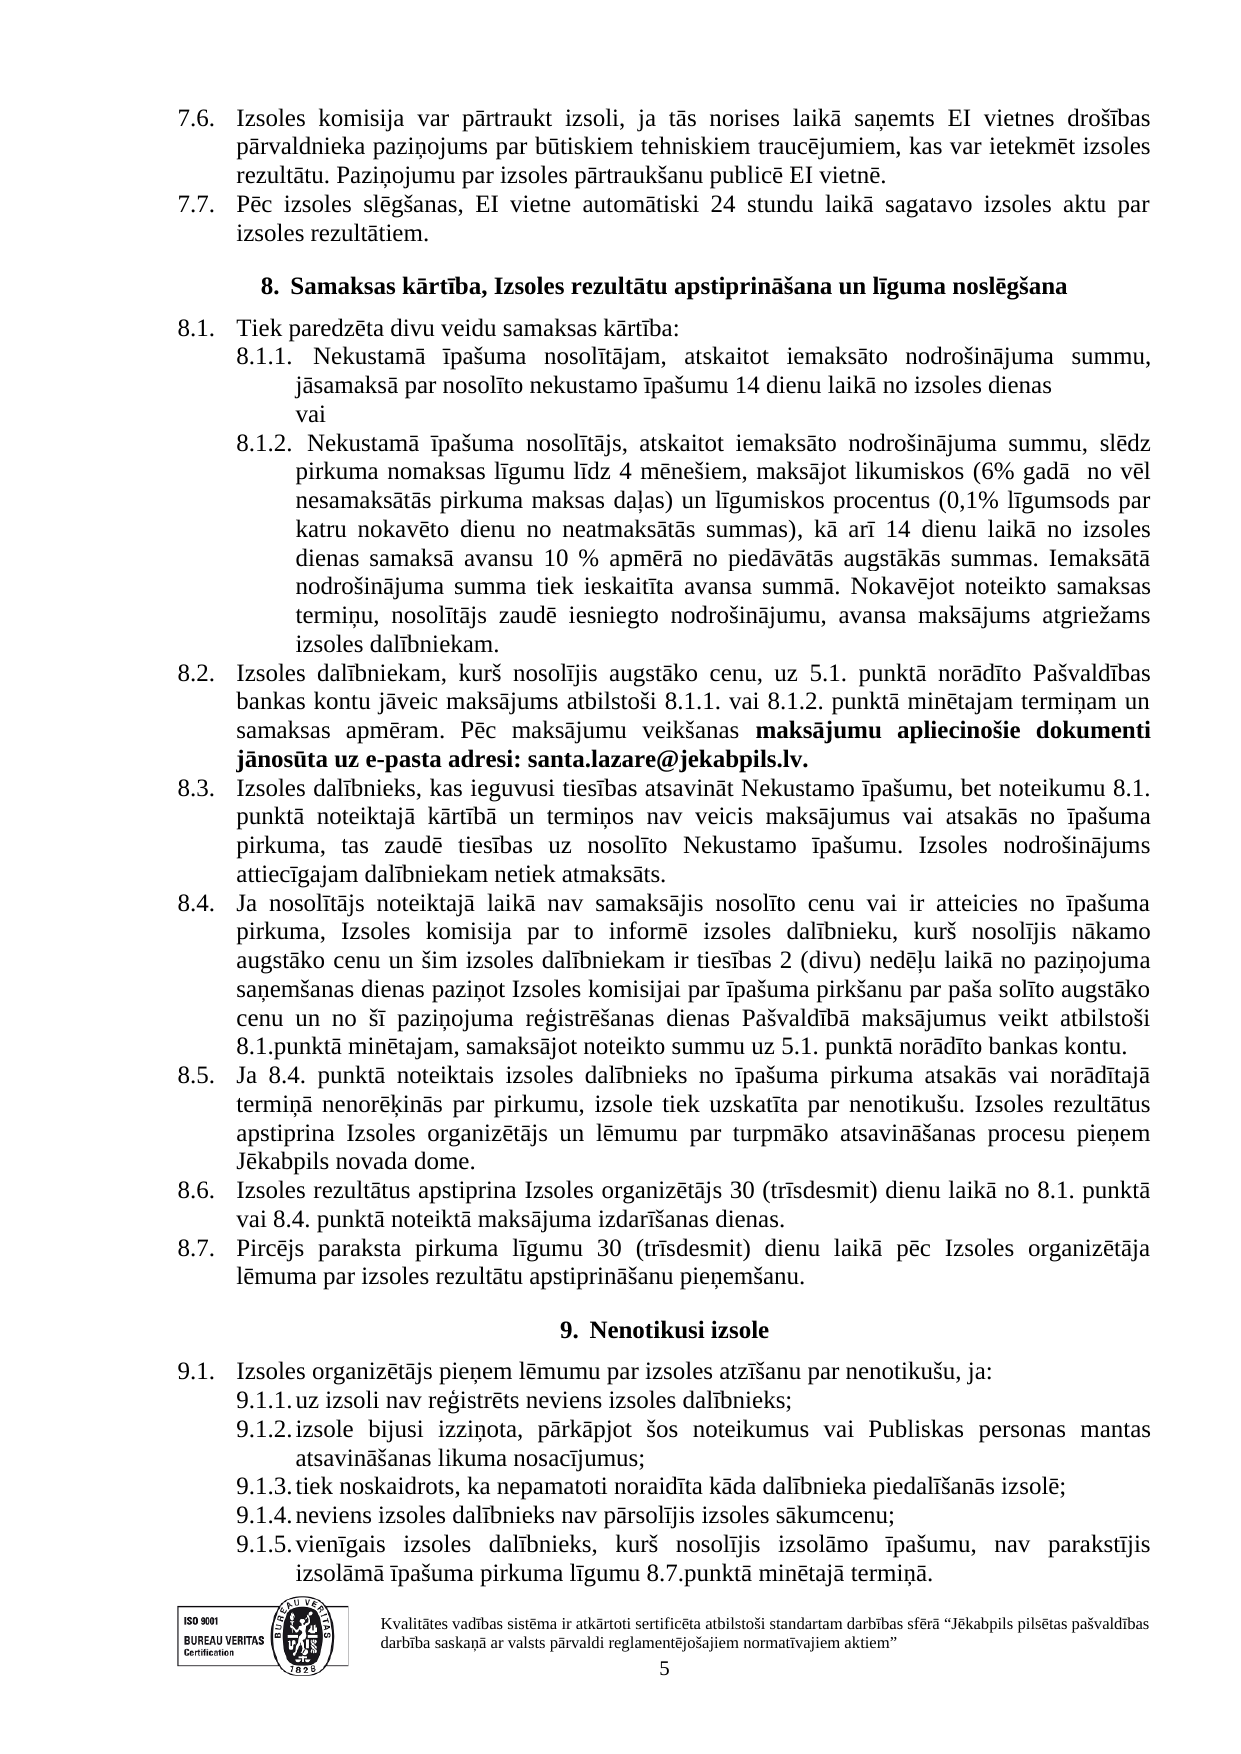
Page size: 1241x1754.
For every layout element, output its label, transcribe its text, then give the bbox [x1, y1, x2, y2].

list Nekustamā īpašuma nosolītājam, atskaitot iemaksāto nodrošinājuma summu, jāsamaksā par nosolīto nekustamo īpašumu 14 dienu laikā no izsoles dienas [236, 341, 1152, 399]
list Pēc izsoles slēgšanas, EI vietne automātiski 24 stundu laikā sagatavo izsoles aktu par izsoles rezultātiem. [177, 189, 1152, 246]
list tiek noskaidrots, ka nepamatoti noraidīta kāda dalībnieka piedalīšanās izsolē; [236, 1471, 1152, 1500]
list Samaksas kārtība, Izsoles rezultātu apstiprināšana un līguma noslēgšana [177, 271, 1152, 300]
list izsole bijusi izziņota, pārkāpjot šos noteikumus vai Publiskas personas mantas atsavināšanas likuma nosacījumus; [236, 1414, 1152, 1471]
list Ja 8.4. punktā noteiktais izsoles dalībnieks no īpašuma pirkuma atsakās vai norādītajā termiņā nenorēķinās par pirkumu, izsole tiek uzskatīta par nenotikušu. Izsoles rezultātus apstiprina Izsoles organizētājs un lēmumu par turpmāko atsavināšanas procesu pieņem Jēkabpils novada dome. [177, 1060, 1152, 1175]
list Izsoles dalībnieks, kas ieguvusi tiesības atsavināt Nekustamo īpašumu, bet noteikumu 8.1. punktā noteiktajā kārtībā un termiņos nav veicis maksājumus vai atsakās no īpašuma pirkuma, tas zaudē tiesības uz nosolīto Nekustamo īpašumu. Izsoles nodrošinājums attiecīgajam dalībniekam netiek atmaksāts. [177, 773, 1152, 888]
list neviens izsoles dalībnieks nav pārsolījis izsoles sākumcenu; [236, 1500, 1152, 1529]
list Izsoles komisija var pārtraukt izsoli, ja tās norises laikā saņemts EI vietnes drošības pārvaldnieka paziņojums par būtiskiem tehniskiem traucējumiem, kas var ietekmēt izsoles rezultātu. Paziņojumu par izsoles pārtraukšanu publicē EI vietnē. [177, 103, 1152, 189]
list Izsoles organizētājs pieņem lēmumu par izsoles atzīšanu par nenotikušu, ja: [177, 1356, 1152, 1385]
list Tiek paredzēta divu veidu samaksas kārtība: [177, 313, 1152, 341]
list uz izsoli nav reģistrēts neviens izsoles dalībnieks; [236, 1385, 1152, 1414]
list Ja nosolītājs noteiktajā laikā nav samaksājis nosolīto cenu vai ir atteicies no īpašuma pirkuma, Izsoles komisija par to informē izsoles dalībnieku, kurš nosolījis nākamo augstāko cenu un šim izsoles dalībniekam ir tiesības 2 (divu) nedēļu laikā no paziņojuma saņemšanas dienas paziņot Izsoles komisijai par īpašuma pirkšanu par paša solīto augstāko cenu un no šī paziņojuma reģistrēšanas dienas Pašvaldībā maksājumus veikt atbilstoši 8.1.punktā minētajam, samaksājot noteikto summu uz 5.1. punktā norādīto bankas kontu. [177, 888, 1152, 1060]
text vai [295, 399, 1152, 428]
list Izsoles dalībniekam, kurš nosolījis augstāko cenu, uz 5.1. punktā norādīto Pašvaldības bankas kontu jāveic maksājums atbilstoši 8.1.1. vai 8.1.2. punktā minētajam termiņam un samaksas apmēram. Pēc maksājumu veikšanas maksājumu apliecinošie dokumenti jānosūta uz e-pasta adresi: santa.lazare@jekabpils.lv. [177, 658, 1152, 773]
list Pircējs paraksta pirkuma līgumu 30 (trīsdesmit) dienu laikā pēc Izsoles organizētāja lēmuma par izsoles rezultātu apstiprināšanu pieņemšanu. [177, 1233, 1152, 1290]
list Nenotikusi izsole [177, 1315, 1152, 1344]
picture [177, 1596, 349, 1676]
list vienīgais izsoles dalībnieks, kurš nosolījis izsolāmo īpašumu, nav parakstījis izsolāmā īpašuma pirkuma līgumu 8.7.punktā minētajā termiņā. [236, 1529, 1152, 1586]
list Izsoles rezultātus apstiprina Izsoles organizētājs 30 (trīsdesmit) dienu laikā no 8.1. punktā vai 8.4. punktā noteiktā maksājuma izdarīšanas dienas. [177, 1175, 1152, 1233]
list Nekustamā īpašuma nosolītājs, atskaitot iemaksāto nodrošinājuma summu, slēdz pirkuma nomaksas līgumu līdz 4 mēnešiem, maksājot likumiskos (6% gadā no vēl nesamaksātās pirkuma maksas daļas) un līgumiskos procentus (0,1% līgumsods par katru nokavēto dienu no neatmaksātās summas), kā arī 14 dienu laikā no izsoles dienas samaksā avansu 10 % apmērā no piedāvātās augstākās summas. Iemaksātā nodrošinājuma summa tiek ieskaitīta avansa summā. Nokavējot noteikto samaksas termiņu, nosolītājs zaudē iesniegto nodrošinājumu, avansa maksājums atgriežams izsoles dalībniekam. [236, 428, 1152, 658]
